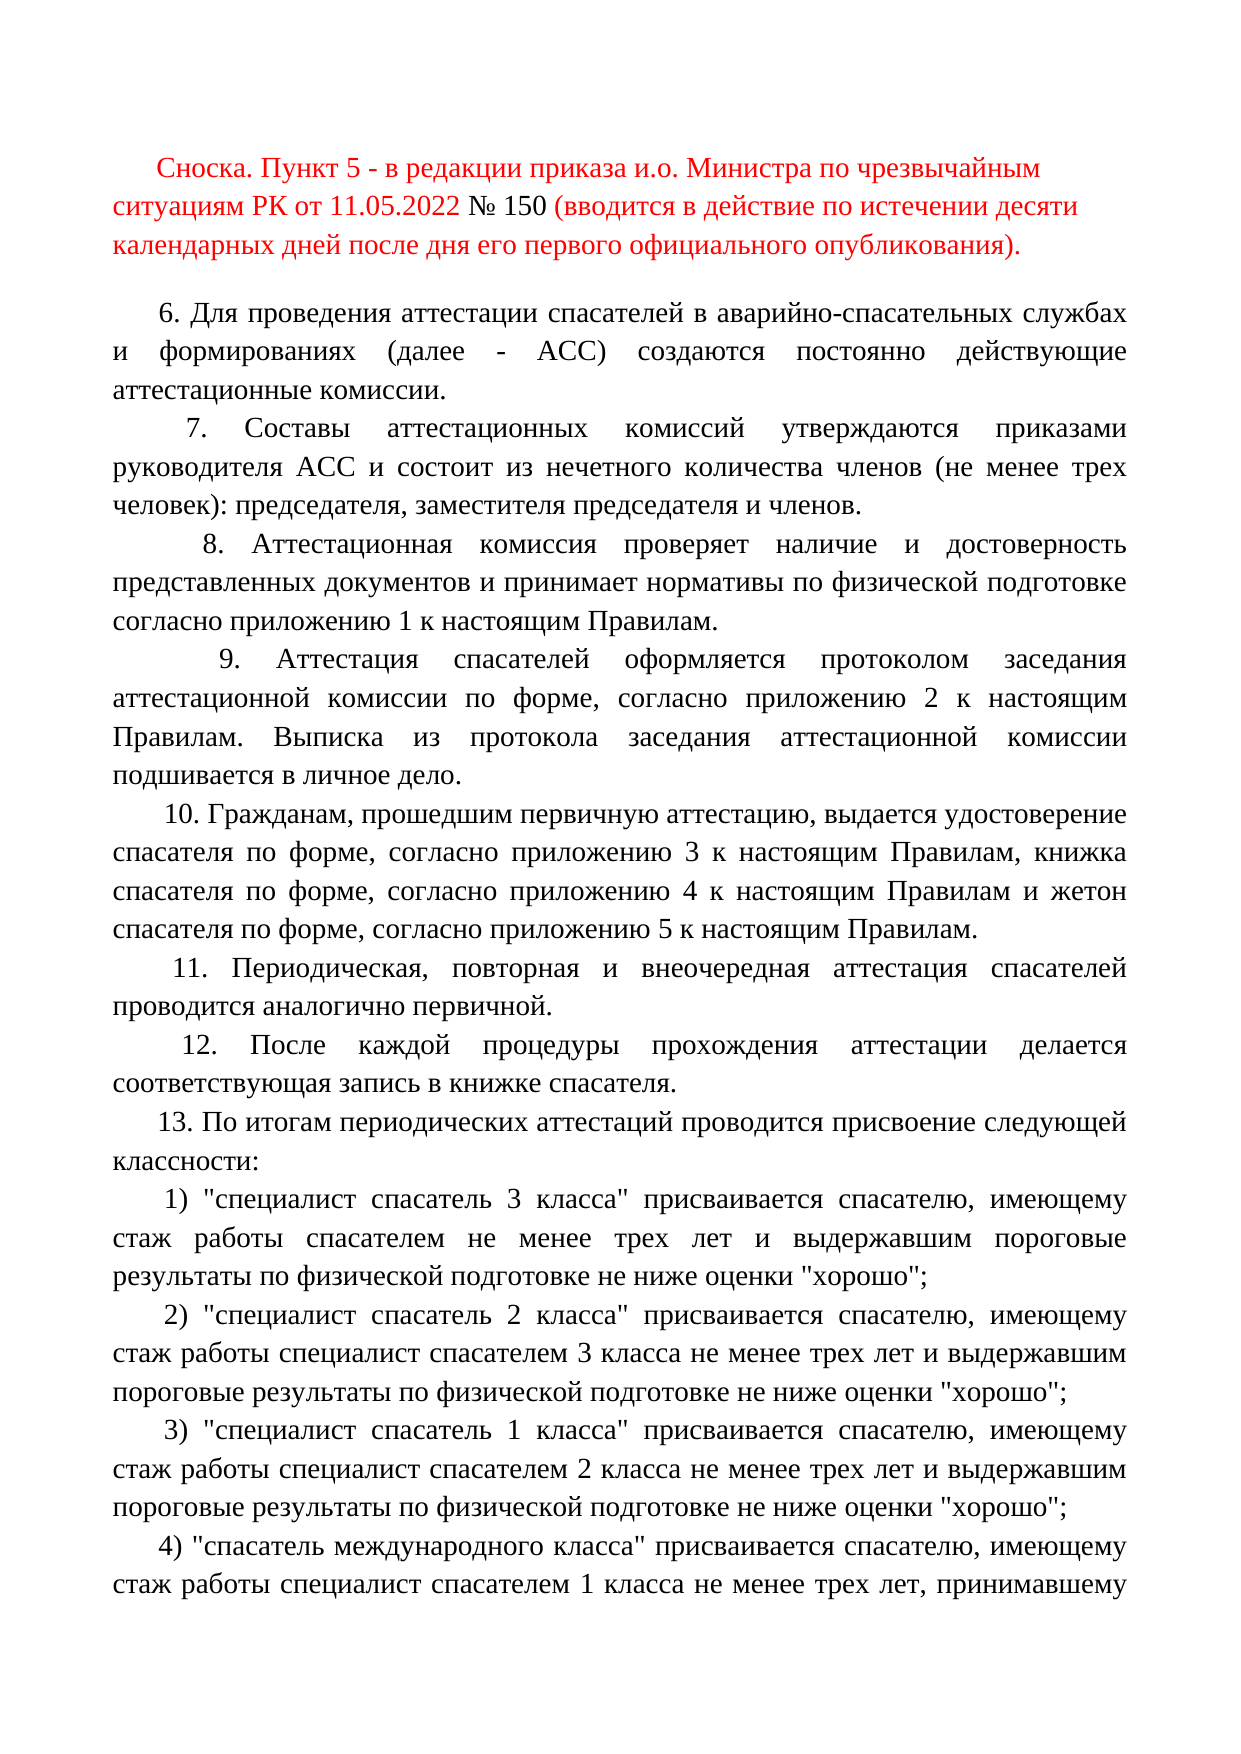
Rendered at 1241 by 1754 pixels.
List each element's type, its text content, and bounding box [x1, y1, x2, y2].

text 2) "специалист спасатель 2 класса" присваивается спасателю, имеющему стаж работы специалист спасателем 3 класса не менее трех лет и выдержавшим пороговые результаты по физической подготовке не ниже оценки "хорошо"; [112, 1297, 1128, 1407]
text 3) "специалист спасатель 1 класса" присваивается спасателю, имеющему стаж работы специалист спасателем 2 класса не менее трех лет и выдержавшим пороговые результаты по физической подготовке не ниже оценки "хорошо"; [112, 1412, 1128, 1523]
text 8. Аттестационная комиссия проверяет наличие и достоверность представленных документов и принимает нормативы по физической подготовке согласно приложению 1 к настоящим Правилам. [112, 526, 1128, 637]
text 9. Аттестация спасателей оформляется протоколом заседания аттестационной комиссии по форме, согласно приложению 2 к настоящим Правилам. Выписка из протокола заседания аттестационной комиссии подшивается в личное дело. [112, 642, 1128, 791]
text 10. Гражданам, прошедшим первичную аттестацию, выдается удостоверение спасателя по форме, согласно приложению 3 к настоящим Правилам, книжка спасателя по форме, согласно приложению 4 к настоящим Правилам и жетон спасателя по форме, согласно приложению 5 к настоящим Правилам. [112, 796, 1128, 945]
text 1) "специалист спасатель 3 класса" присваивается спасателю, имеющему стаж работы спасателем не менее трех лет и выдержавшим пороговые результаты по физической подготовке не ниже оценки "хорошо"; [112, 1181, 1128, 1292]
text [112, 1528, 1128, 1600]
text 7. Составы аттестационных комиссий утверждаются приказами руководителя АСС и состоит из нечетного количества членов (не менее трех человек): председателя, заместителя председателя и членов. [112, 410, 1128, 521]
text 11. Периодическая, повторная и внеочередная аттестация спасателей проводится аналогично первичной. [112, 950, 1128, 1022]
text 6. Для проведения аттестации спасателей в аварийно-спасательных службах и формированиях (далее - АСС) создаются постоянно действующие аттестационные комиссии. [112, 295, 1128, 405]
text Сноска. Пункт 5 - в редакции приказа и.о. Министра по чрезвычайным ситуациям РК от 11.05.2022 № 150 (вводится в действие по истечении десяти календарных дней после дня его первого официального опубликования). [112, 150, 1128, 291]
text 13. По итогам периодических аттестаций проводится присвоение следующей классности: [112, 1104, 1128, 1176]
text 12. После каждой процедуры прохождения аттестации делается соответствующая запись в книжке спасателя. [112, 1027, 1128, 1099]
